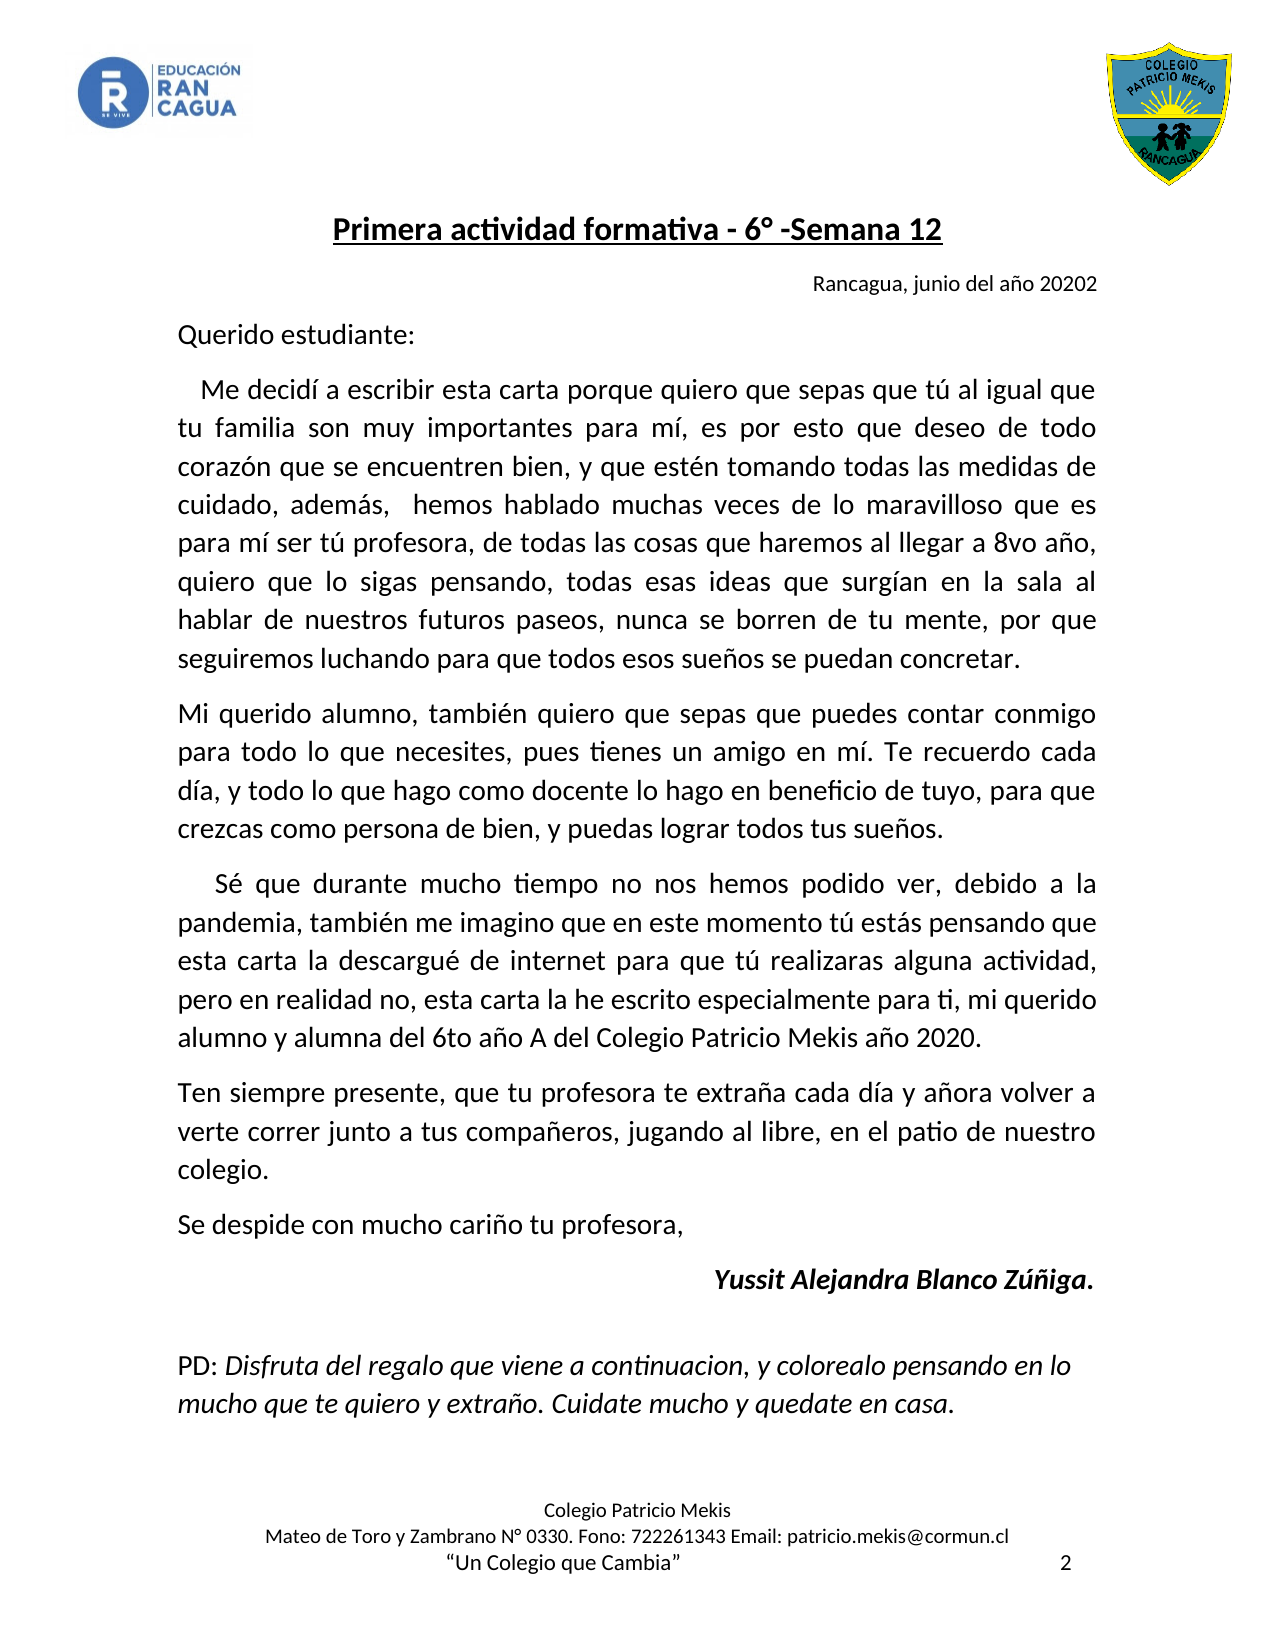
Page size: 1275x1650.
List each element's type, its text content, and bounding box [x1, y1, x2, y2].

text Ten siempre presente, que tu profesora te extraña cada día y añora volver a verte correr junto a tus compañeros, jugando al libre, en el patio de nuestro colegio. [177, 1074, 1098, 1187]
text PD: Disfruta del regalo que viene a continuacion, y colorealo pensando en lo mucho que te quiero y extraño. Cuidate mucho y quedate en casa. [177, 1347, 1098, 1421]
text Querido estudiante: [177, 316, 1098, 351]
list Rancagua, junio del año 20202 [252, 269, 1098, 297]
text Me decidí a escribir esta carta porque quiero que sepas que tú al igual que tu familia son muy importantes para mí, es por esto que deseo de todo corazón que se encuentren bien, y que estén tomando todas las medidas de cuidado, además, hemos hablado muchas veces de lo maravilloso que es para mí ser tú profesora, de todas las cosas que haremos al llegar a 8vo año, quiero que lo sigas pensando, todas esas ideas que surgían en la sala al hablar de nuestros futuros paseos, nunca se borren de tu mente, por que seguiremos luchando para que todos esos sueños se puedan concretar. [177, 371, 1098, 676]
picture [1095, 23, 1243, 196]
list Yussit Alejandra Blanco Zúñiga. [252, 1261, 1098, 1297]
text Sé que durante mucho tiempo no nos hemos podido ver, debido a la pandemia, también me imagino que en este momento tú estás pensando que esta carta la descargué de internet para que tú realizaras alguna actividad, pero en realidad no, esta carta la he escrito especialmente para ti, mi querido alumno y alumna del 6to año A del Colegio Patricio Mekis año 2020. [177, 865, 1098, 1055]
text Se despide con mucho cariño tu profesora, [177, 1206, 1098, 1242]
picture [65, 44, 253, 139]
text Mi querido alumno, también quiero que sepas que puedes contar conmigo para todo lo que necesites, pues tienes un amigo en mí. Te recuerdo cada día, y todo lo que hago como docente lo hago en beneficio de tuyo, para que crezcas como persona de bien, y puedas lograr todos tus sueños. [177, 695, 1098, 846]
text Primera actividad formativa - 6° -Semana 12 [177, 208, 1098, 249]
